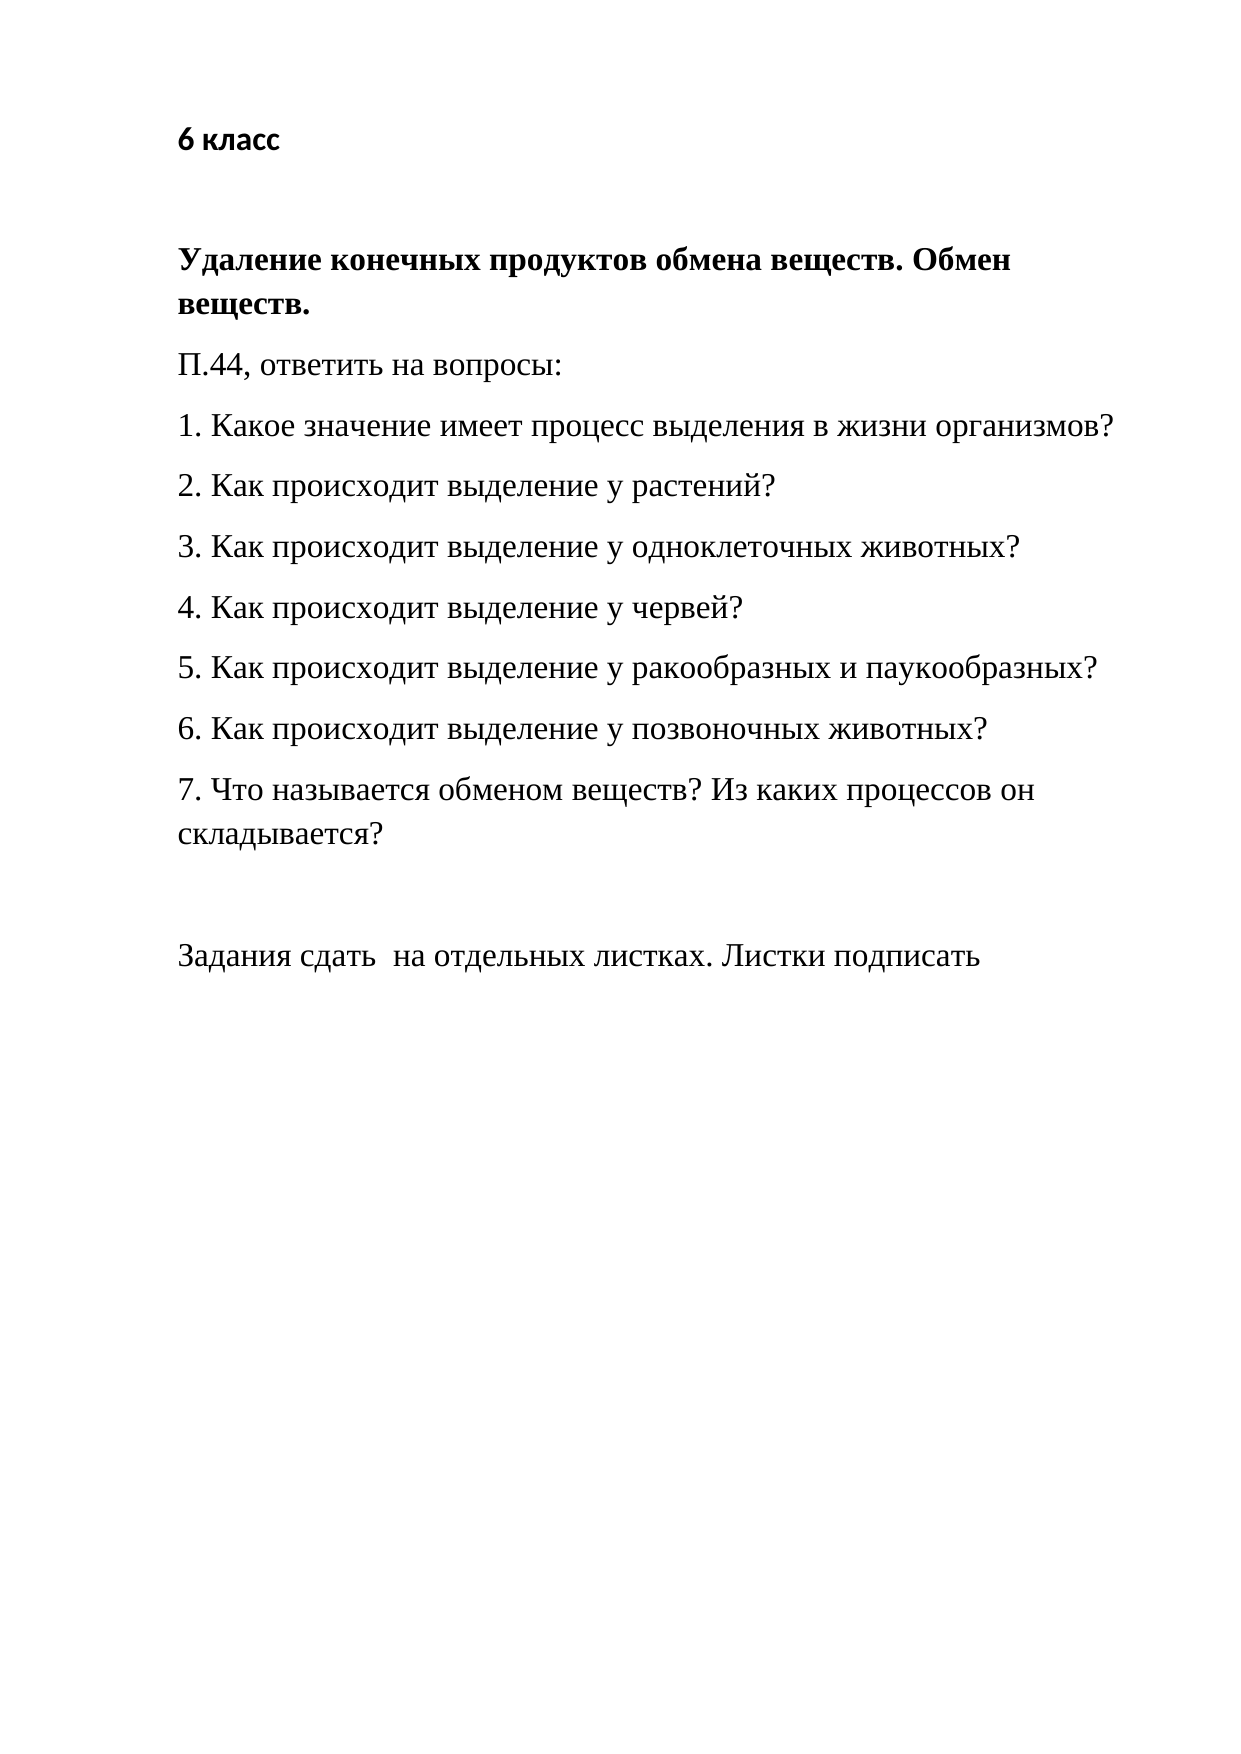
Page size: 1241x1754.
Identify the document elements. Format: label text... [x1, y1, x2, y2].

text 1. Какое значение имеет процесс выделения в жизни организмов? [177, 405, 1152, 443]
text 6. Как происходит выделение у позвоночных животных? [177, 708, 1152, 747]
text Удаление конечных продуктов обмена веществ. Обмен веществ. [177, 239, 1152, 322]
text 3. Как происходит выделение у одноклеточных животных? [177, 526, 1152, 565]
text 7. Что называется обменом веществ? Из каких процессов он складывается? [177, 769, 1152, 852]
text 2. Как происходит выделение у растений? [177, 466, 1152, 504]
text Задания сдать на отдельных листках. Листки подписать [177, 935, 1152, 973]
text 4. Как происходит выделение у червей? [177, 587, 1152, 625]
text 5. Как происходит выделение у ракообразных и паукообразных? [177, 648, 1152, 686]
text 6 класс [177, 118, 1152, 159]
text П.44, ответить на вопросы: [177, 344, 1152, 382]
